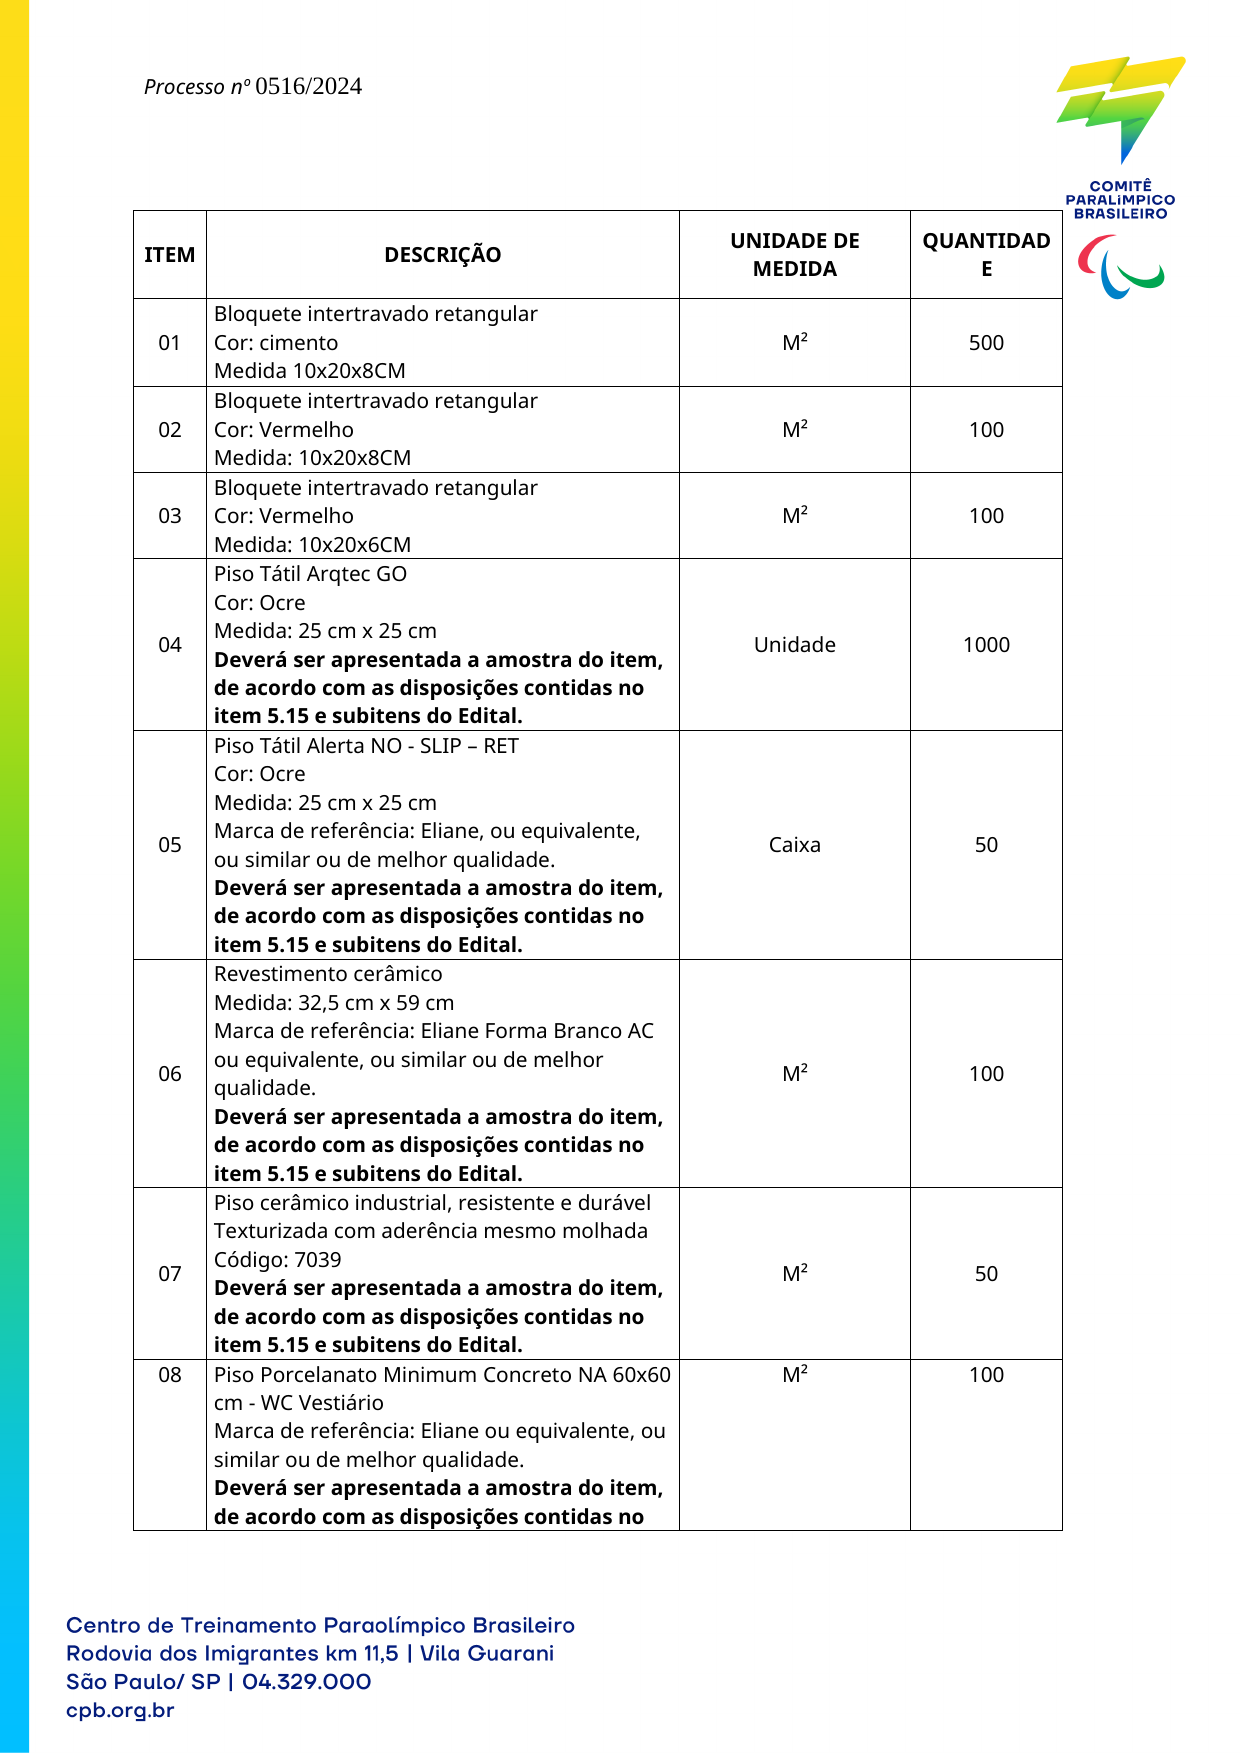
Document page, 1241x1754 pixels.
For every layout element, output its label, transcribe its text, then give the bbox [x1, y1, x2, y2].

table_cell Bloquete intertravado retangular Cor: Vermelho Medida: 10x20x8CM [207, 387, 679, 472]
table_cell 03 [134, 473, 206, 558]
table_header QUANTIDADE [911, 211, 1062, 298]
table_header DESCRIÇÃO [207, 211, 679, 298]
table_cell 1000 [911, 559, 1062, 730]
picture [0, 0, 1241, 1753]
table_cell M² [680, 1360, 910, 1530]
table_cell Piso Tátil Alerta NO - SLIP – RET Cor: Ocre Medida: 25 cm x 25 cm Marca de referência: Eliane, ou equivalente, ou similar ou de melhor qualidade. Deverá ser apresentada a amostra do item, de acordo com as disposições contidas no item 5.15 e subitens do Edital. [207, 731, 679, 958]
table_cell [207, 1360, 679, 1530]
table_cell 500 [911, 299, 1062, 386]
table_cell Bloquete intertravado retangular Cor: Vermelho Medida: 10x20x6CM [207, 473, 679, 558]
table_cell 05 [134, 731, 206, 958]
table_cell 02 [134, 387, 206, 472]
table_cell M² [680, 960, 910, 1187]
table_cell Unidade [680, 559, 910, 730]
table_cell 50 [911, 731, 1062, 958]
table_cell Piso cerâmico industrial, resistente e durável Texturizada com aderência mesmo molhada Código: 7039 Deverá ser apresentada a amostra do item, de acordo com as disposições contidas no item 5.15 e subitens do Edital. [207, 1188, 679, 1359]
table_cell 01 [134, 299, 206, 386]
table_cell Caixa [680, 731, 910, 958]
table_cell 100 [911, 960, 1062, 1187]
table_cell 04 [134, 559, 206, 730]
table_cell 08 [134, 1360, 206, 1530]
table_cell M² [680, 387, 910, 472]
table_cell Revestimento cerâmico Medida: 32,5 cm x 59 cm Marca de referência: Eliane Forma Branco AC ou equivalente, ou similar ou de melhor qualidade. Deverá ser apresentada a amostra do item, de acordo com as disposições contidas no item 5.15 e subitens do Edital. [207, 960, 679, 1187]
table_cell 100 [911, 387, 1062, 472]
table_cell 50 [911, 1188, 1062, 1359]
table_header UNIDADE DE MEDIDA [680, 211, 910, 298]
table_cell Bloquete intertravado retangular Cor: cimento Medida 10x20x8CM [207, 299, 679, 386]
table_cell 100 [911, 473, 1062, 558]
table_cell 100 [911, 1360, 1062, 1530]
table_cell M² [680, 1188, 910, 1359]
table_cell 06 [134, 960, 206, 1187]
table_cell M² [680, 473, 910, 558]
table_header ITEM [134, 211, 206, 298]
table_cell M² [680, 299, 910, 386]
table_cell 07 [134, 1188, 206, 1359]
table_cell Piso Tátil Arqtec GO Cor: Ocre Medida: 25 cm x 25 cm Deverá ser apresentada a amostra do item, de acordo com as disposições contidas no item 5.15 e subitens do Edital. [207, 559, 679, 730]
